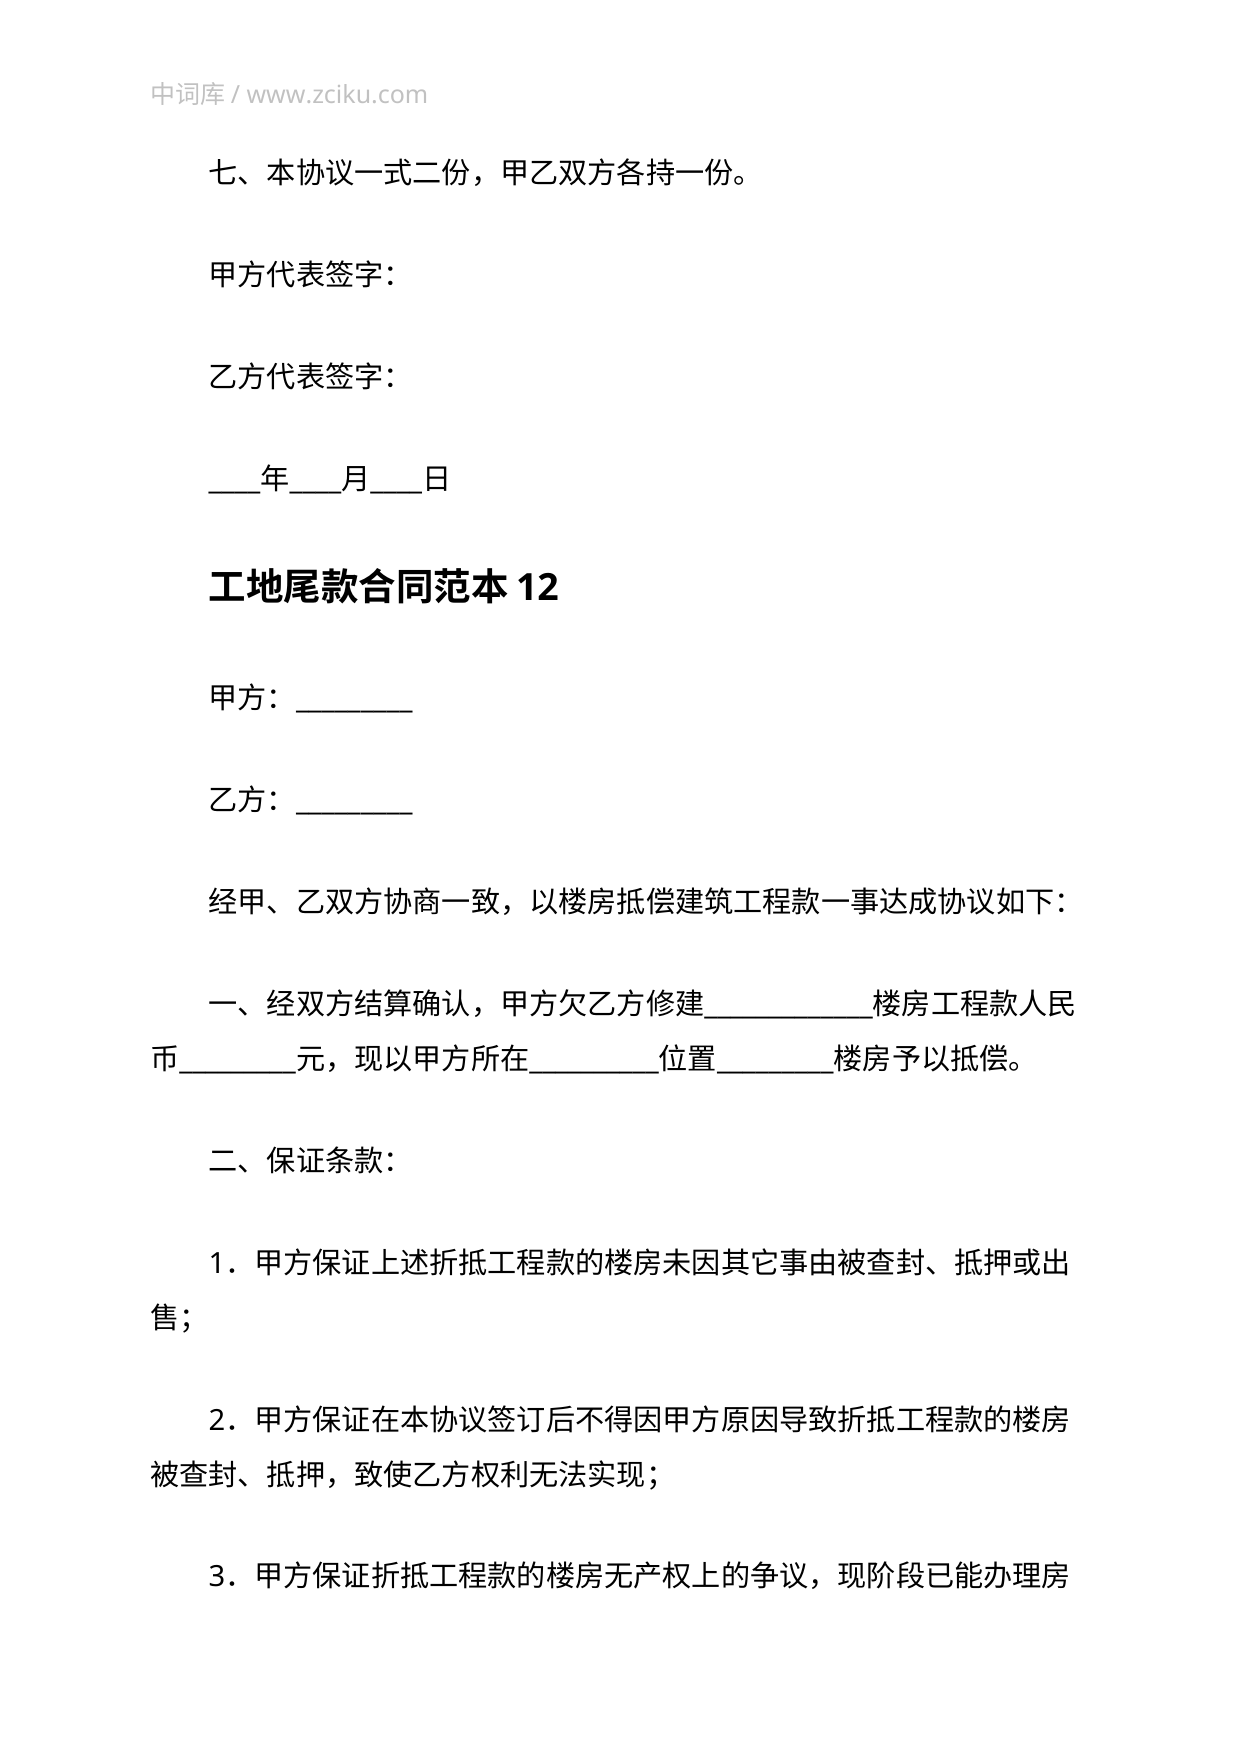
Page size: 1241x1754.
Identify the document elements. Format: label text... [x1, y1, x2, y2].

text ____年____月____日 [150, 455, 1090, 498]
text 一、经双方结算确认，甲方欠乙方修建_____________楼房工程款人民币_________元，现以甲方所在__________位置_________楼房予以抵偿。 [150, 981, 1090, 1078]
text 二、保证条款： [150, 1138, 1090, 1180]
text 工地尾款合同范本12 [150, 557, 1090, 612]
text 乙方代表签字： [150, 353, 1090, 396]
text 乙方：_________ [150, 777, 1090, 819]
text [150, 1553, 1090, 1595]
text 七、本协议一式二份，甲乙双方各持一份。 [150, 150, 1090, 192]
text 1．甲方保证上述折抵工程款的楼房未因其它事由被查封、抵押或出售； [150, 1239, 1090, 1337]
text 2．甲方保证在本协议签订后不得因甲方原因导致折抵工程款的楼房被查封、抵押，致使乙方权利无法实现； [150, 1396, 1090, 1493]
text 甲方代表签字： [150, 252, 1090, 294]
text 甲方：_________ [150, 675, 1090, 717]
text 经甲、乙双方协商一致，以楼房抵偿建筑工程款一事达成协议如下： [150, 879, 1090, 921]
